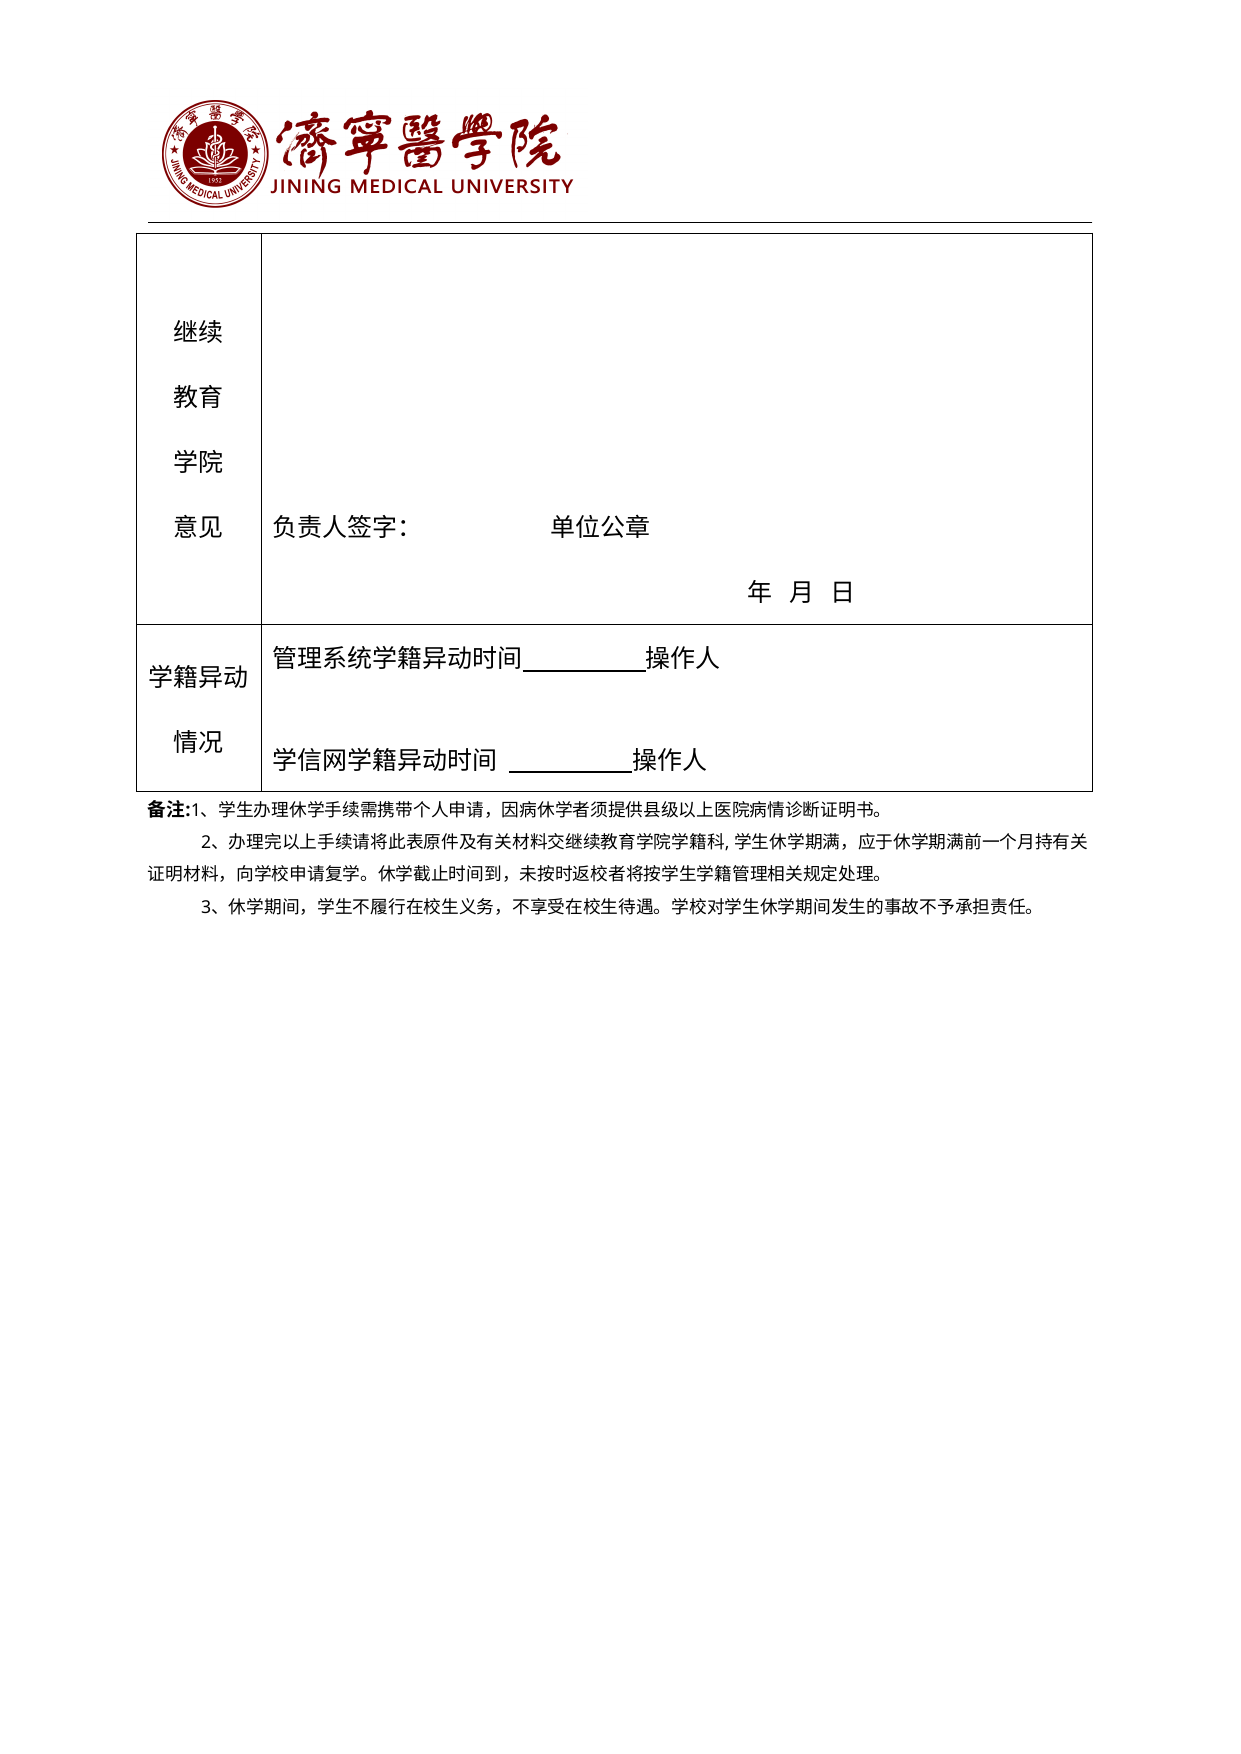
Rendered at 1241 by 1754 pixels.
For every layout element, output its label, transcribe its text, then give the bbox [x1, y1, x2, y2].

picture [147, 88, 588, 220]
table_cell 继续 教育 学院 意见 [137, 234, 261, 623]
text 2、办理完以上手续请将此表原件及有关材料交继续教育学院学籍科, 学生休学期满，应于休学期满前一个月持有关证明材料，向学校申请复学。休学截止时间到，未按时返校者将按学生学籍管理相关规定处理。 [148, 824, 1092, 889]
table_cell 负责人签字： 单位公章 年 月 日 [262, 234, 1092, 623]
text 备注:1、学生办理休学手续需携带个人申请，因病休学者须提供县级以上医院病情诊断证明书。 [148, 792, 1092, 824]
table_cell 管理系统学籍异动时间 操作人 学信网学籍异动时间 操作人 [262, 625, 1092, 791]
table_cell 学籍异动情况 [137, 625, 261, 791]
text 3、休学期间，学生不履行在校生义务，不享受在校生待遇。学校对学生休学期间发生的事故不予承担责任。 [148, 889, 1092, 922]
